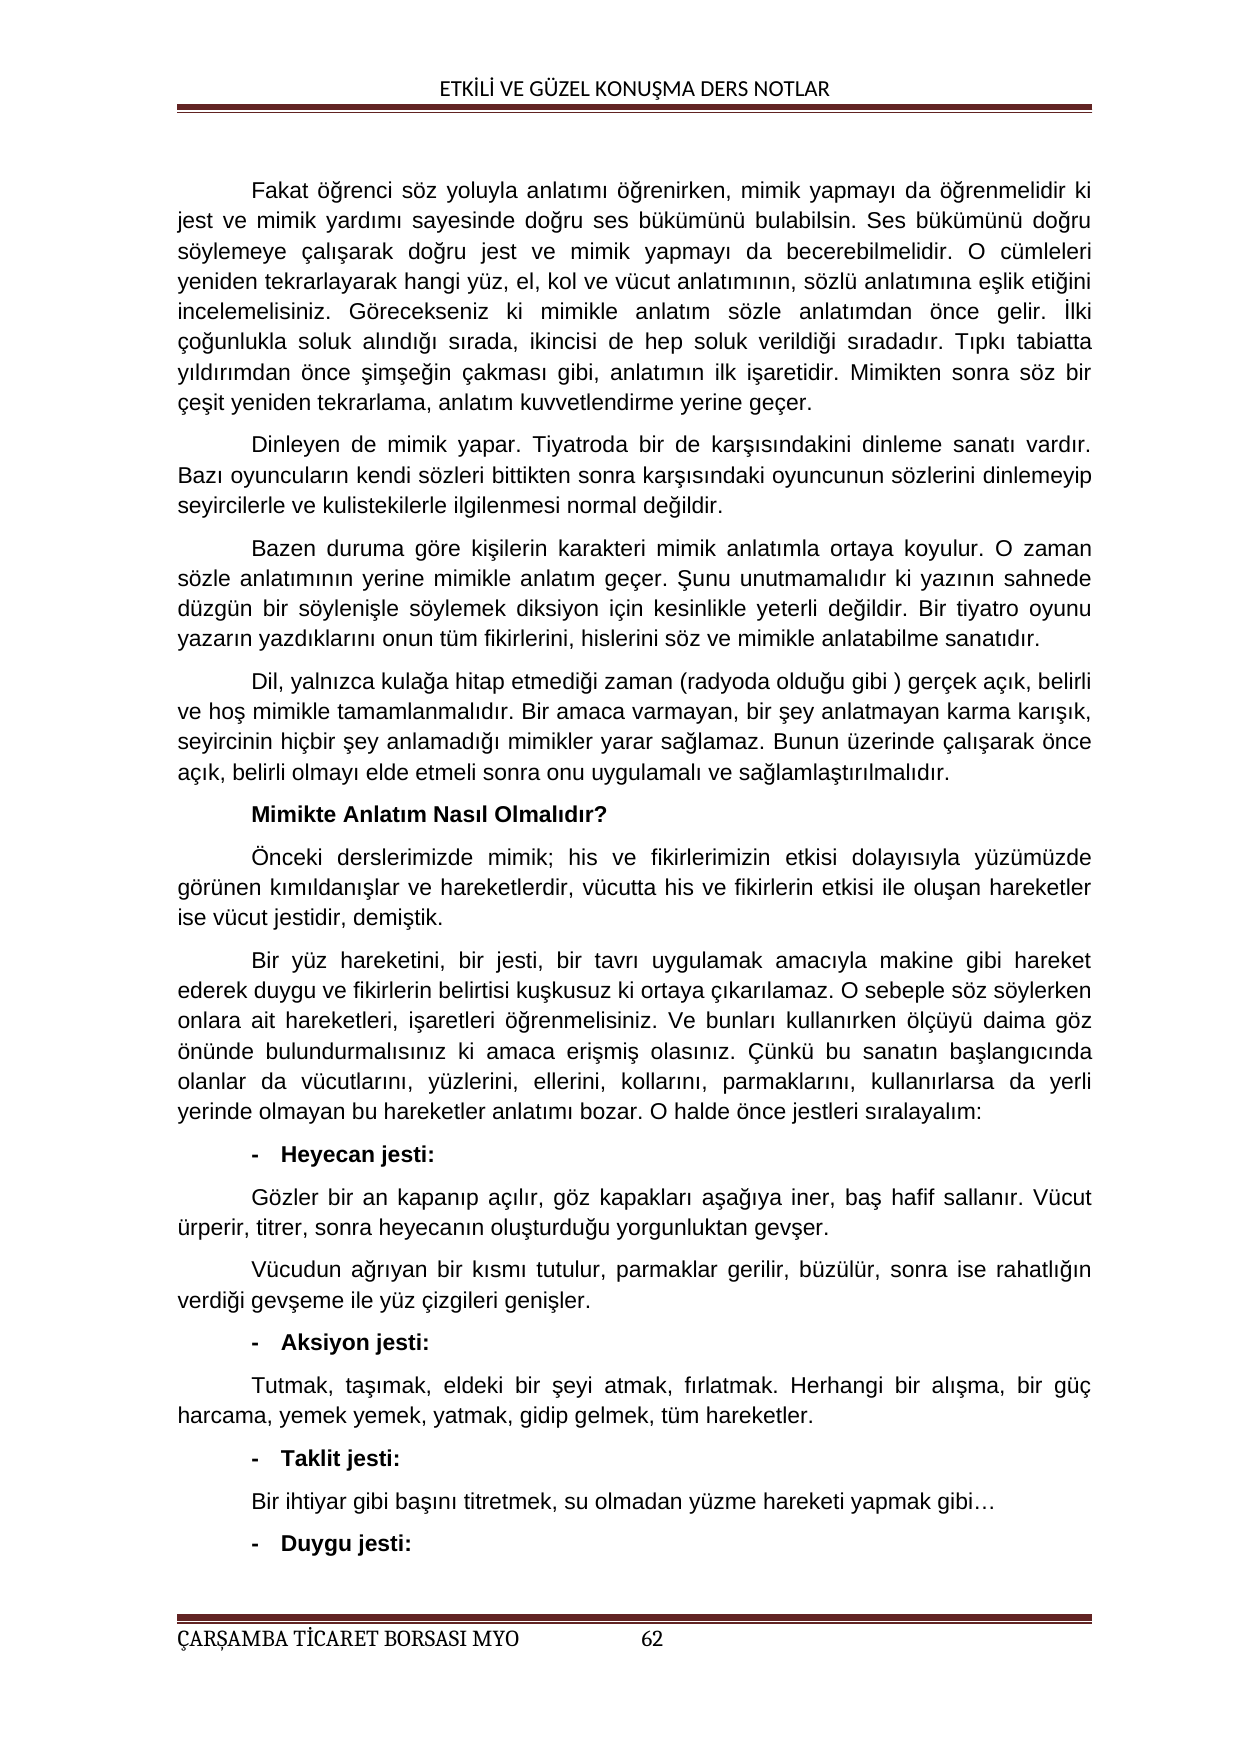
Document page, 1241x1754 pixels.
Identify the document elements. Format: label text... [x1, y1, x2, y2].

text Bir ihtiyar gibi başını titretmek, su olmadan yüzme hareketi yapmak gibi… [177, 1488, 1092, 1514]
text Fakat öğrenci söz yoluyla anlatımı öğrenirken, mimik yapmayı da öğrenmelidir ki jest ve mimik yardımı sayesinde doğru ses bükümünü bulabilsin. Ses bükümünü doğru söylemeye çalışarak doğru jest ve mimik yapmayı da becerebilmelidir. O cümleleri yeniden tekrarlayarak hangi yüz, el, kol ve vücut anlatımının, sözlü anlatımına eşlik etiğini incelemelisiniz. Görecekseniz ki mimikle anlatım sözle anlatımdan önce gelir. İlki çoğunlukla soluk alındığı sırada, ikincisi de hep soluk verildiği sıradadır. Tıpkı tabiatta yıldırımdan önce şimşeğin çakması gibi, anlatımın ilk işaretidir. Mimikten sonra söz bir çeşit yeniden tekrarlama, anlatım kuvvetlendirme yerine geçer. [177, 177, 1092, 415]
text Vücudun ağrıyan bir kısmı tutulur, parmaklar gerilir, büzülür, sonra ise rahatlığın verdiği gevşeme ile yüz çizgileri genişler. [177, 1256, 1092, 1313]
text Tutmak, taşımak, eldeki bir şeyi atmak, fırlatmak. Herhangi bir alışma, bir güç harcama, yemek yemek, yatmak, gidip gelmek, tüm hareketler. [177, 1372, 1092, 1428]
text Bazen duruma göre kişilerin karakteri mimik anlatımla ortaya koyulur. O zaman sözle anlatımının yerine mimikle anlatım geçer. Şunu unutmamalıdır ki yazının sahnede düzgün bir söylenişle söylemek diksiyon için kesinlikle yeterli değildir. Bir tiyatro oyunu yazarın yazdıklarını onun tüm fikirlerini, hislerini söz ve mimikle anlatabilme sanatıdır. [177, 534, 1092, 651]
text - Heyecan jesti: [177, 1141, 1092, 1167]
text Önceki derslerimizde mimik; his ve fikirlerimizin etkisi dolayısıyla yüzümüzde görünen kımıldanışlar ve hareketlerdir, vücutta his ve fikirlerin etkisi ile oluşan hareketler ise vücut jestidir, demiştik. [177, 844, 1092, 931]
text Mimikte Anlatım Nasıl Olmalıdır? [177, 801, 1092, 827]
text - Taklit jesti: [177, 1445, 1092, 1471]
text Gözler bir an kapanıp açılır, göz kapakları aşağıya iner, baş hafif sallanır. Vücut ürperir, titrer, sonra heyecanın oluşturduğu yorgunluktan gevşer. [177, 1183, 1092, 1240]
text Dil, yalnızca kulağa hitap etmediği zaman (radyoda olduğu gibi ) gerçek açık, belirli ve hoş mimikle tamamlanmalıdır. Bir amaca varmayan, bir şey anlatmayan karma karışık, seyircinin hiçbir şey anlamadığı mimikler yarar sağlamaz. Bunun üzerinde çalışarak önce açık, belirli olmayı elde etmeli sonra onu uygulamalı ve sağlamlaştırılmalıdır. [177, 668, 1092, 785]
text - Aksiyon jesti: [177, 1329, 1092, 1356]
text Dinleyen de mimik yapar. Tiyatroda bir de karşısındakini dinleme sanatı vardır. Bazı oyuncuların kendi sözleri bittikten sonra karşısındaki oyuncunun sözlerini dinlemeyip seyircilerle ve kulistekilerle ilgilenmesi normal değildir. [177, 431, 1092, 518]
text - Duygu jesti: [177, 1530, 1092, 1557]
text Bir yüz hareketini, bir jesti, bir tavrı uygulamak amacıyla makine gibi hareket ederek duygu ve fikirlerin belirtisi kuşkusuz ki ortaya çıkarılamaz. O sebeple söz söylerken onlara ait hareketleri, işaretleri öğrenmelisiniz. Ve bunları kullanırken ölçüyü daima göz önünde bulundurmalısınız ki amaca erişmiş olasınız. Çünkü bu sanatın başlangıcında olanlar da vücutlarını, yüzlerini, ellerini, kollarını, parmaklarını, kullanırlarsa da yerli yerinde olmayan bu hareketler anlatımı bozar. O halde önce jestleri sıralayalım: [177, 947, 1092, 1124]
